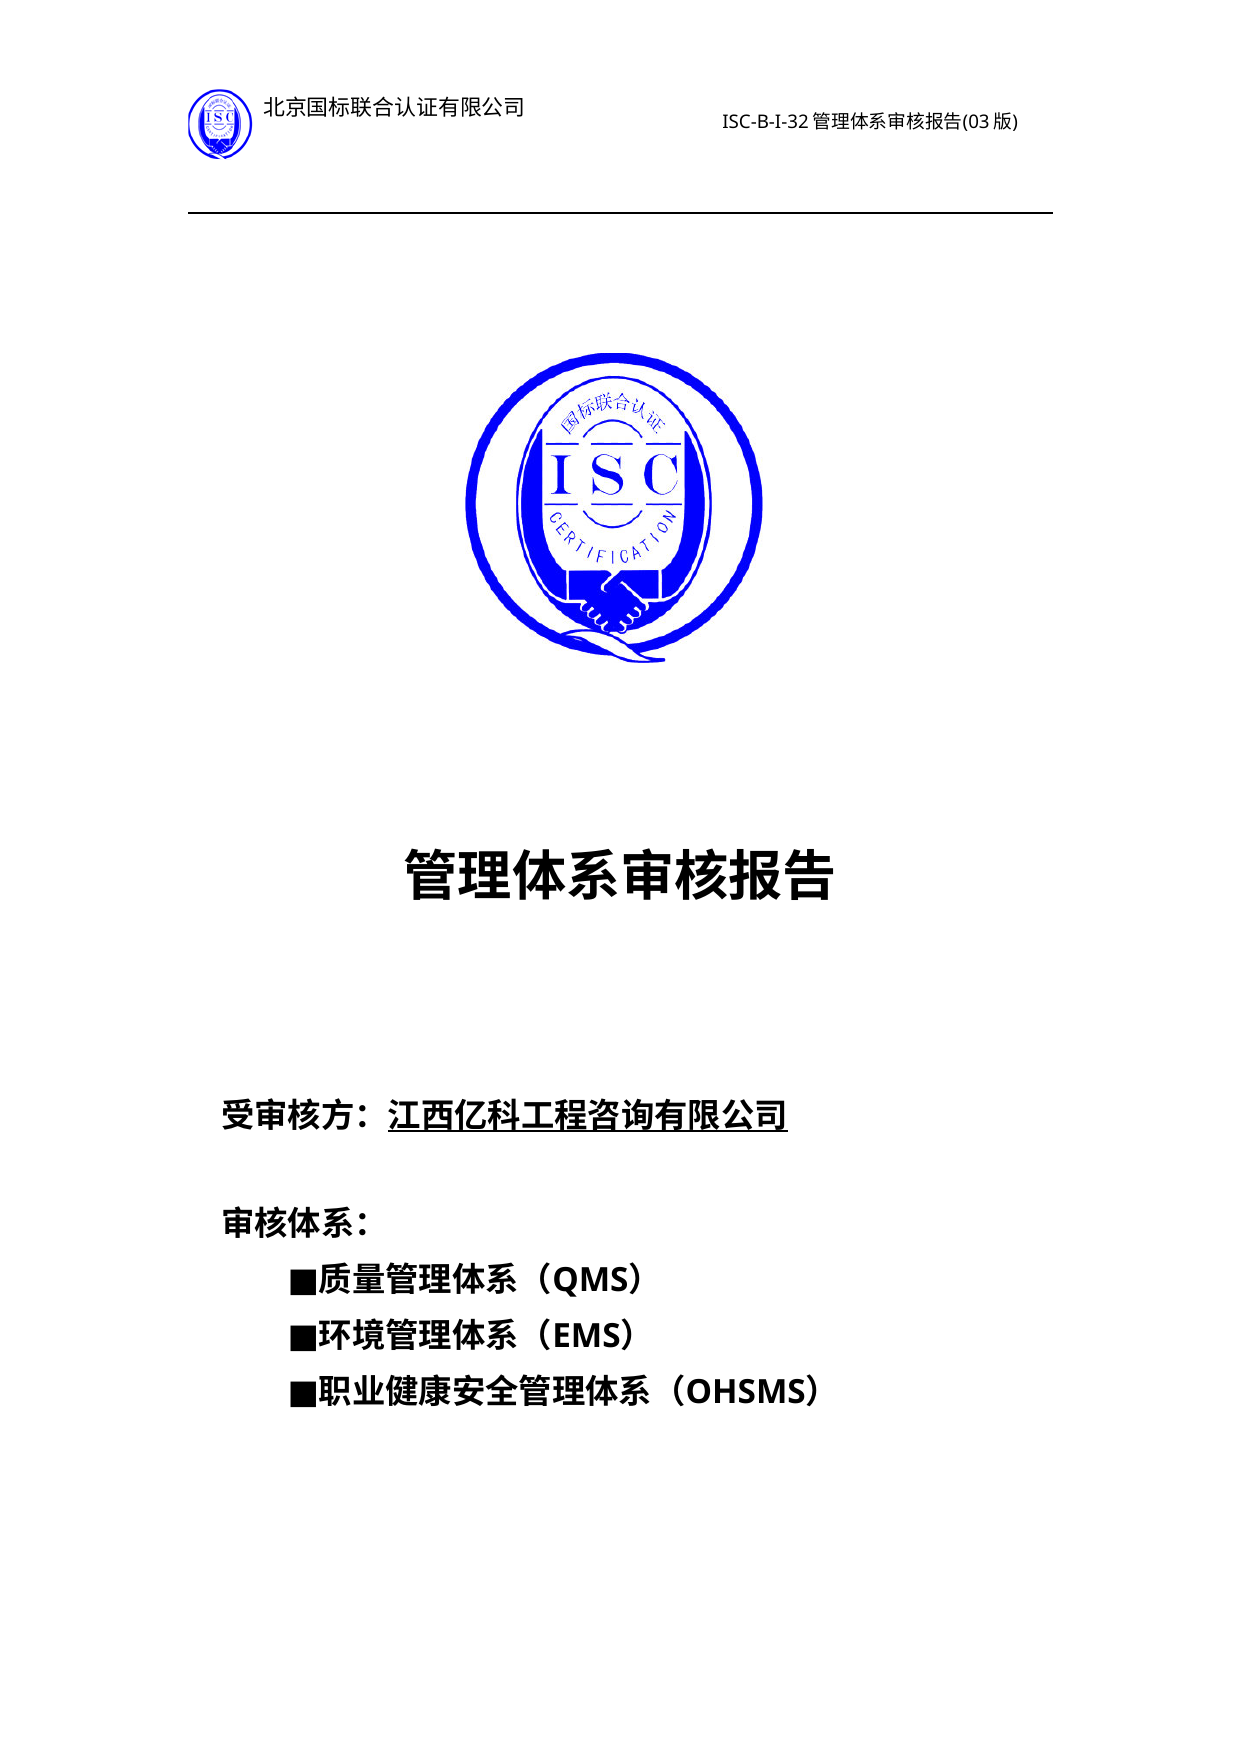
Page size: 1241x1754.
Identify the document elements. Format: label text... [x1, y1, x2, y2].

text ■职业健康安全管理体系（OHSMS） [187, 1365, 1053, 1413]
text 审核体系： [187, 1197, 1053, 1245]
text ■质量管理体系（QMS） [187, 1253, 1053, 1301]
text ■环境管理体系（EMS） [187, 1309, 1053, 1357]
text 管理体系审核报告 [187, 833, 1053, 911]
picture [187, 89, 253, 158]
picture [465, 353, 775, 663]
text 受审核方：江西亿科工程咨询有限公司 [187, 1088, 1053, 1137]
